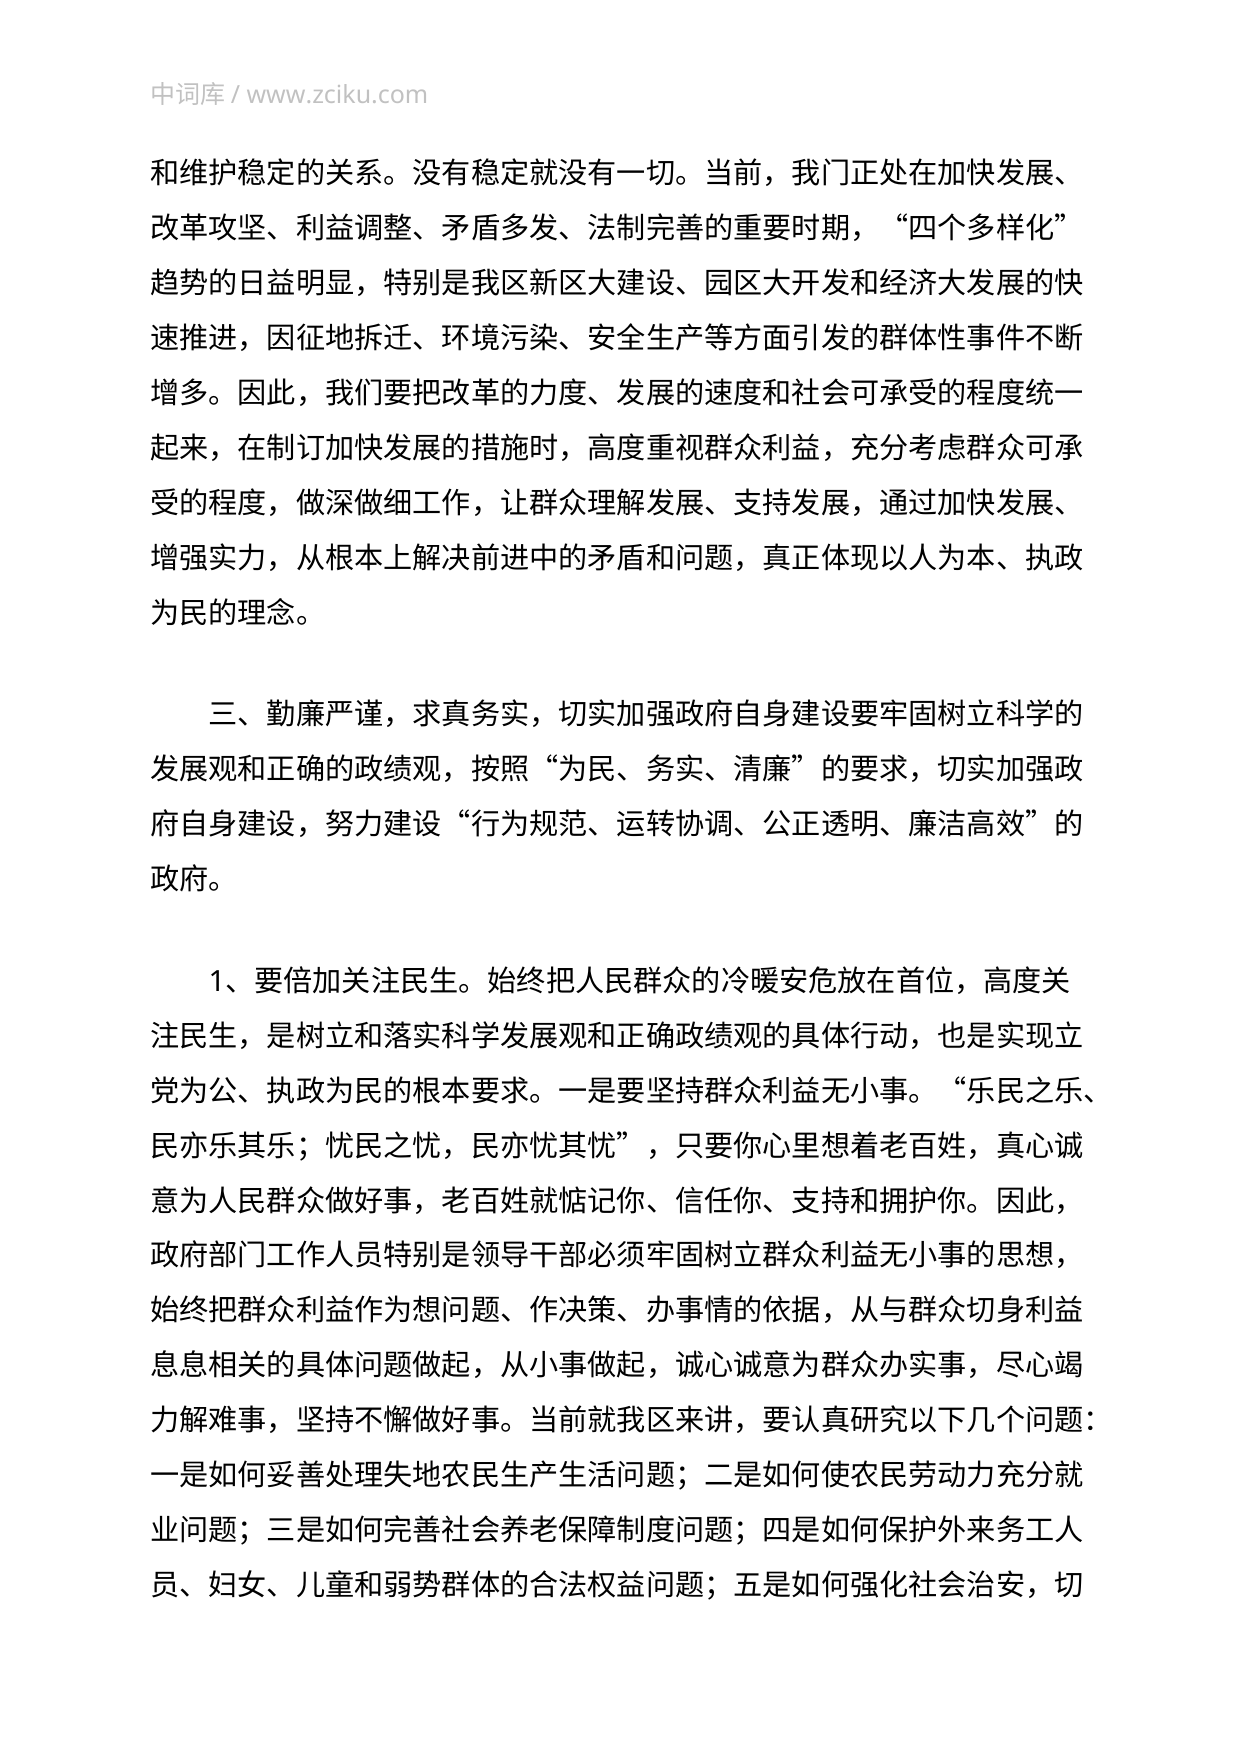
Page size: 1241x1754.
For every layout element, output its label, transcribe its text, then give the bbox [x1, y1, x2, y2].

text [150, 957, 1090, 1604]
text 三、勤廉严谨，求真务实，切实加强政府自身建设要牢固树立科学的发展观和正确的政绩观，按照“为民、务实、清廉”的要求，切实加强政府自身建设，努力建设“行为规范、运转协调、公正透明、廉洁高效”的政府。 [150, 691, 1090, 898]
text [150, 150, 1090, 631]
